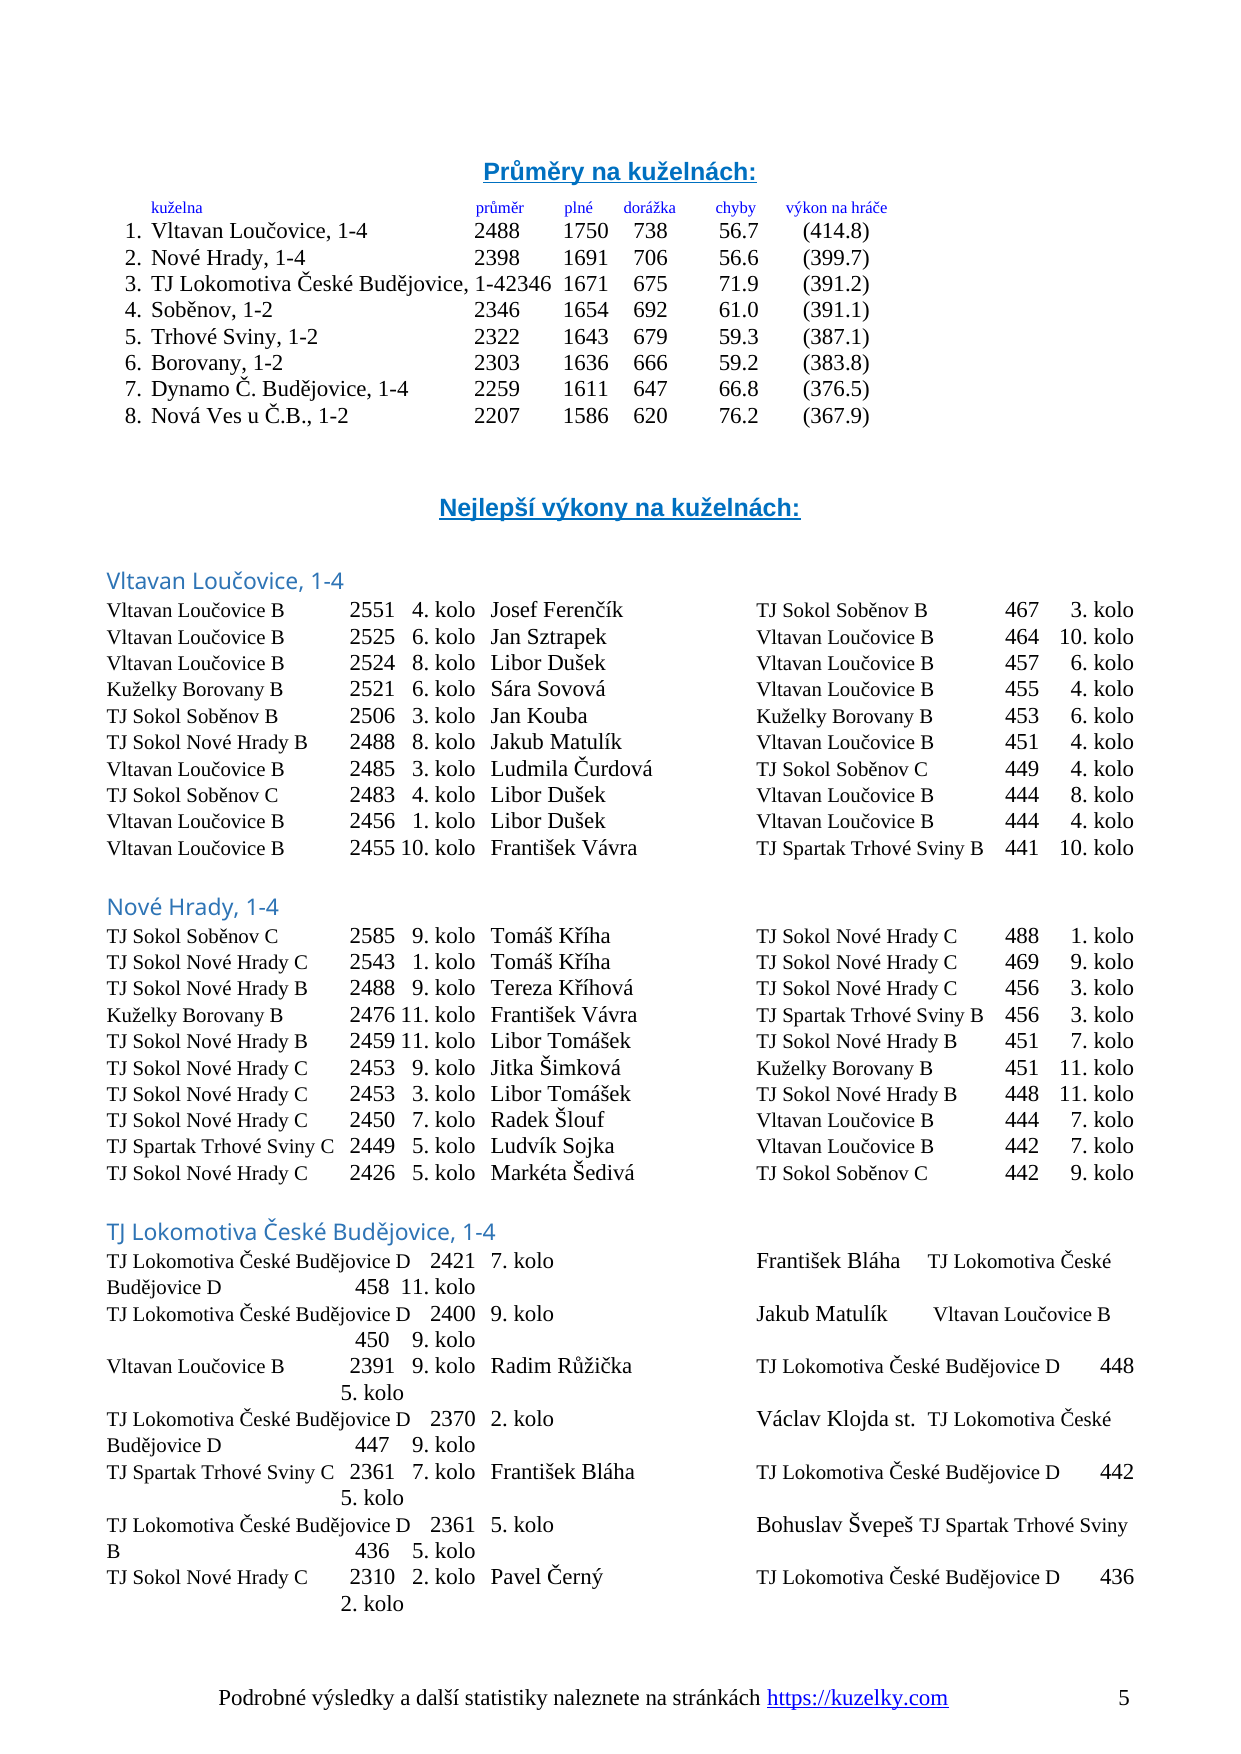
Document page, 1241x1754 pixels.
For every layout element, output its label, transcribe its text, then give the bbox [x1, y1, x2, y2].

text TJ Sokol Nové Hrady C 2310 2. kolo Pavel Černý TJ Lokomotiva České Budějovice D 436 2. kolo [106, 1563, 1134, 1616]
subtitle Vltavan Loučovice, 1-4 [106, 565, 1134, 596]
text kuželna průměr plné dorážka chyby výkon na hráče [106, 198, 1134, 217]
text TJ Spartak Trhové Sviny C 2449 5. kolo Ludvík Sojka Vltavan Loučovice B 442 7. kolo [106, 1133, 1134, 1159]
text TJ Sokol Nové Hrady C 2426 5. kolo Markéta Šedivá TJ Sokol Soběnov C 442 9. kolo [106, 1159, 1134, 1185]
text Vltavan Loučovice B 2524 8. kolo Libor Dušek Vltavan Loučovice B 457 6. kolo [106, 649, 1134, 676]
text Průměry na kuželnách: [94, 157, 1145, 186]
text 3. TJ Lokomotiva České Budějovice, 1-4 2346 1671 675 71.9 (391.2) [106, 270, 1134, 296]
text TJ Sokol Nové Hrady B 2459 11. kolo Libor Tomášek TJ Sokol Nové Hrady B 451 7. kolo [106, 1027, 1134, 1053]
text 8. Nová Ves u Č.B., 1-2 2207 1586 620 76.2 (367.9) [106, 402, 1134, 428]
text TJ Spartak Trhové Sviny C 2361 7. kolo František Bláha TJ Lokomotiva České Budějovice D 442 5. kolo [106, 1458, 1134, 1511]
text Vltavan Loučovice B 2525 6. kolo Jan Sztrapek Vltavan Loučovice B 464 10. kolo [106, 623, 1134, 649]
text TJ Lokomotiva České Budějovice D 2361 5. kolo Bohuslav Švepeš TJ Spartak Trhové Sviny B 436 5. kolo [106, 1511, 1134, 1563]
text Kuželky Borovany B 2476 11. kolo František Vávra TJ Spartak Trhové Sviny B 456 3. kolo [106, 1001, 1134, 1027]
text TJ Lokomotiva České Budějovice D 2370 2. kolo Václav Klojda st. TJ Lokomotiva České Budějovice D 447 9. kolo [106, 1405, 1134, 1458]
text Vltavan Loučovice B 2551 4. kolo Josef Ferenčík TJ Sokol Soběnov B 467 3. kolo [106, 596, 1134, 623]
text TJ Sokol Nové Hrady C 2543 1. kolo Tomáš Kříha TJ Sokol Nové Hrady C 469 9. kolo [106, 948, 1134, 974]
text TJ Sokol Soběnov C 2585 9. kolo Tomáš Kříha TJ Sokol Nové Hrady C 488 1. kolo [106, 922, 1134, 948]
text TJ Sokol Nové Hrady C 2453 3. kolo Libor Tomášek TJ Sokol Nové Hrady B 448 11. kolo [106, 1080, 1134, 1106]
text TJ Sokol Soběnov C 2483 4. kolo Libor Dušek Vltavan Loučovice B 444 8. kolo [106, 781, 1134, 807]
text TJ Sokol Nové Hrady B 2488 9. kolo Tereza Kříhová TJ Sokol Nové Hrady C 456 3. kolo [106, 974, 1134, 1001]
text TJ Lokomotiva České Budějovice D 2421 7. kolo František Bláha TJ Lokomotiva České Budějovice D 458 11. kolo [106, 1247, 1134, 1300]
text Nejlepší výkony na kuželnách: [94, 493, 1145, 522]
text TJ Sokol Soběnov B 2506 3. kolo Jan Kouba Kuželky Borovany B 453 6. kolo [106, 702, 1134, 728]
subtitle TJ Lokomotiva České Budějovice, 1-4 [106, 1216, 1134, 1247]
text Vltavan Loučovice B 2456 1. kolo Libor Dušek Vltavan Loučovice B 444 4. kolo [106, 807, 1134, 834]
text TJ Lokomotiva České Budějovice D 2400 9. kolo Jakub Matulík Vltavan Loučovice B 450 9. kolo [106, 1300, 1134, 1352]
text 2. Nové Hrady, 1-4 2398 1691 706 56.6 (399.7) [106, 244, 1134, 270]
text 6. Borovany, 1-2 2303 1636 666 59.2 (383.8) [106, 349, 1134, 376]
text Vltavan Loučovice B 2455 10. kolo František Vávra TJ Spartak Trhové Sviny B 441 10. kolo [106, 834, 1134, 860]
text Kuželky Borovany B 2521 6. kolo Sára Sovová Vltavan Loučovice B 455 4. kolo [106, 676, 1134, 702]
text 4. Soběnov, 1-2 2346 1654 692 61.0 (391.1) [106, 296, 1134, 323]
text 7. Dynamo Č. Budějovice, 1-4 2259 1611 647 66.8 (376.5) [106, 376, 1134, 402]
text TJ Sokol Nové Hrady C 2450 7. kolo Radek Šlouf Vltavan Loučovice B 444 7. kolo [106, 1106, 1134, 1133]
text TJ Sokol Nové Hrady C 2453 9. kolo Jitka Šimková Kuželky Borovany B 451 11. kolo [106, 1053, 1134, 1080]
text Vltavan Loučovice B 2485 3. kolo Ludmila Čurdová TJ Sokol Soběnov C 449 4. kolo [106, 754, 1134, 781]
subtitle Nové Hrady, 1-4 [106, 891, 1134, 922]
text 1. Vltavan Loučovice, 1-4 2488 1750 738 56.7 (414.8) [106, 217, 1134, 244]
text TJ Sokol Nové Hrady B 2488 8. kolo Jakub Matulík Vltavan Loučovice B 451 4. kolo [106, 728, 1134, 754]
text Vltavan Loučovice B 2391 9. kolo Radim Růžička TJ Lokomotiva České Budějovice D 448 5. kolo [106, 1352, 1134, 1405]
text 5. Trhové Sviny, 1-2 2322 1643 679 59.3 (387.1) [106, 323, 1134, 349]
